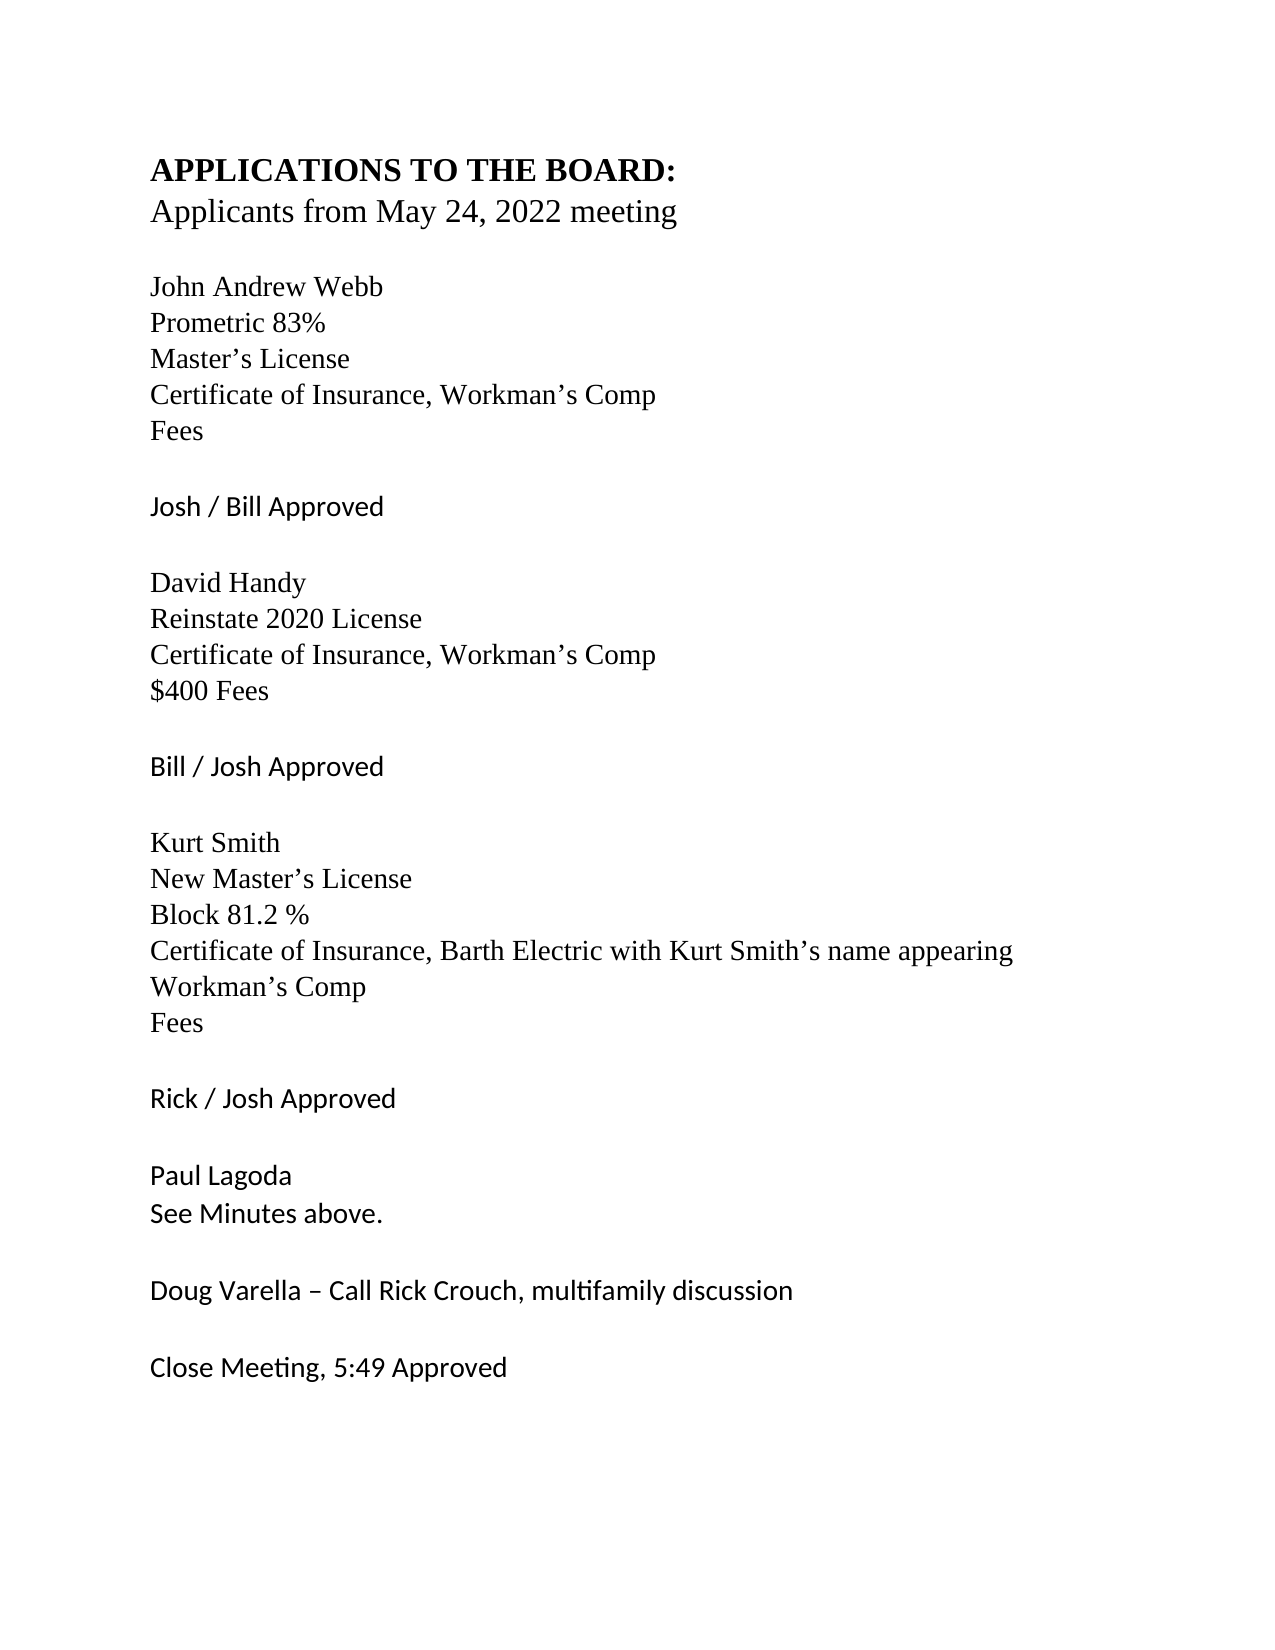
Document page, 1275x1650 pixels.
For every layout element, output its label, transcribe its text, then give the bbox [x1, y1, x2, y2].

list Kurt Smith [150, 825, 1125, 858]
list Workman’s Comp [150, 969, 1125, 1003]
list New Master’s License [150, 861, 1125, 894]
list Fees [150, 413, 1125, 447]
list Certificate of Insurance, Workman’s Comp [150, 637, 1125, 671]
list APPLICATIONS TO THE BOARD: [150, 150, 1125, 188]
list Reinstate 2020 License [150, 601, 1125, 634]
text Paul Lagoda [150, 1157, 1125, 1193]
text Bill / Josh Approved [150, 748, 1125, 783]
list Certificate of Insurance, Barth Electric with Kurt Smith’s name appearing [150, 933, 1125, 967]
list $400 Fees [150, 673, 1125, 707]
list Applicants from May 24, 2022 meeting [150, 191, 1125, 230]
text Josh / Bill Approved [150, 488, 1125, 524]
list Fees [150, 1006, 1125, 1039]
list Block 81.2 % [150, 897, 1125, 931]
list John Andrew Webb [150, 269, 1125, 302]
list Prometric 83% [150, 305, 1125, 338]
text See Minutes above. [150, 1195, 1125, 1231]
text Rick / Josh Approved [150, 1080, 1125, 1116]
list David Handy [150, 565, 1125, 598]
text Close Meeting, 5:49 Approved [150, 1349, 1125, 1385]
list Certificate of Insurance, Workman’s Comp [150, 377, 1125, 411]
list Master’s License [150, 341, 1125, 375]
text Doug Varella – Call Rick Crouch, multifamily discussion [150, 1272, 1125, 1308]
